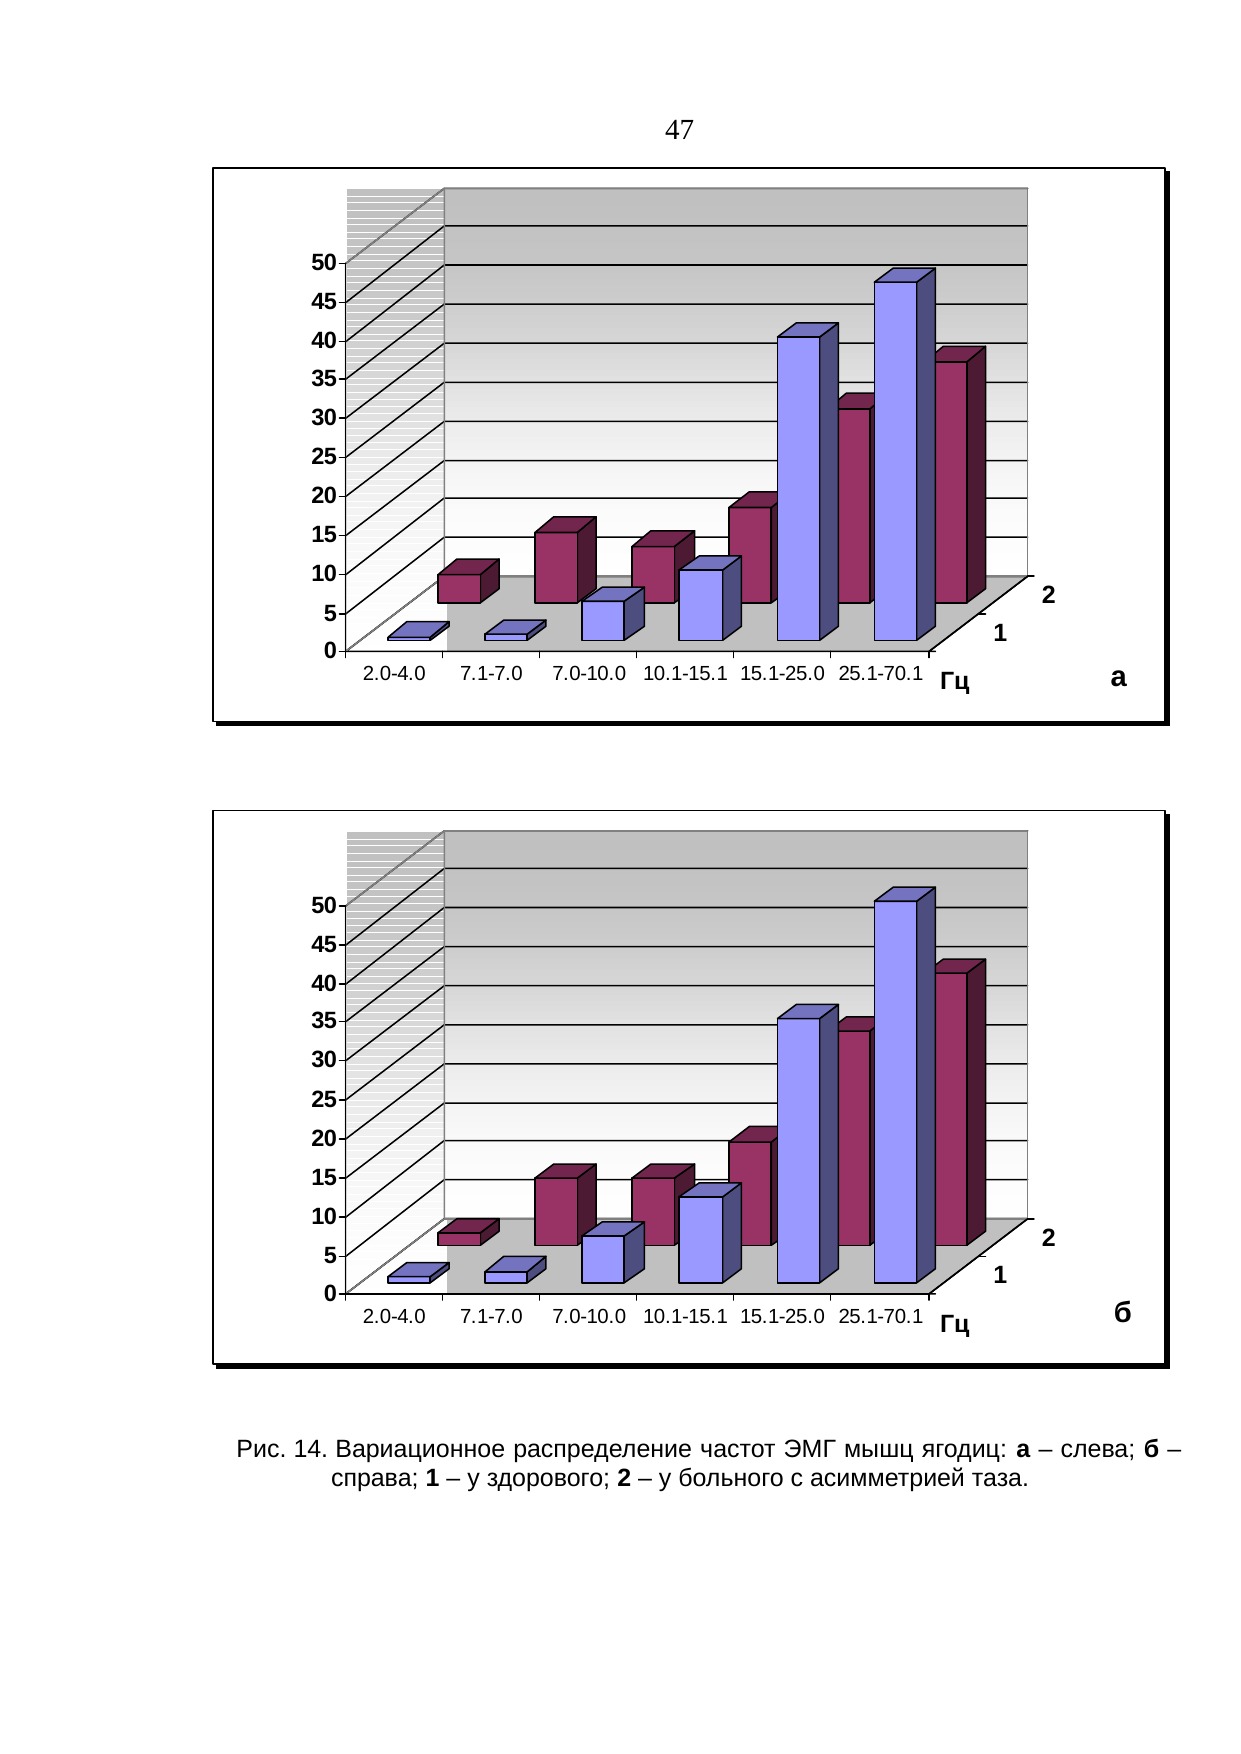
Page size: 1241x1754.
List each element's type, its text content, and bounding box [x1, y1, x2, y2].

text Рис. 14. Вариационное распределение частот ЭМГ мышц ягодиц: а – слева; б – справа; 1 – у здорового; 2 – у больного с асимметрией таза. [236, 1434, 1181, 1492]
